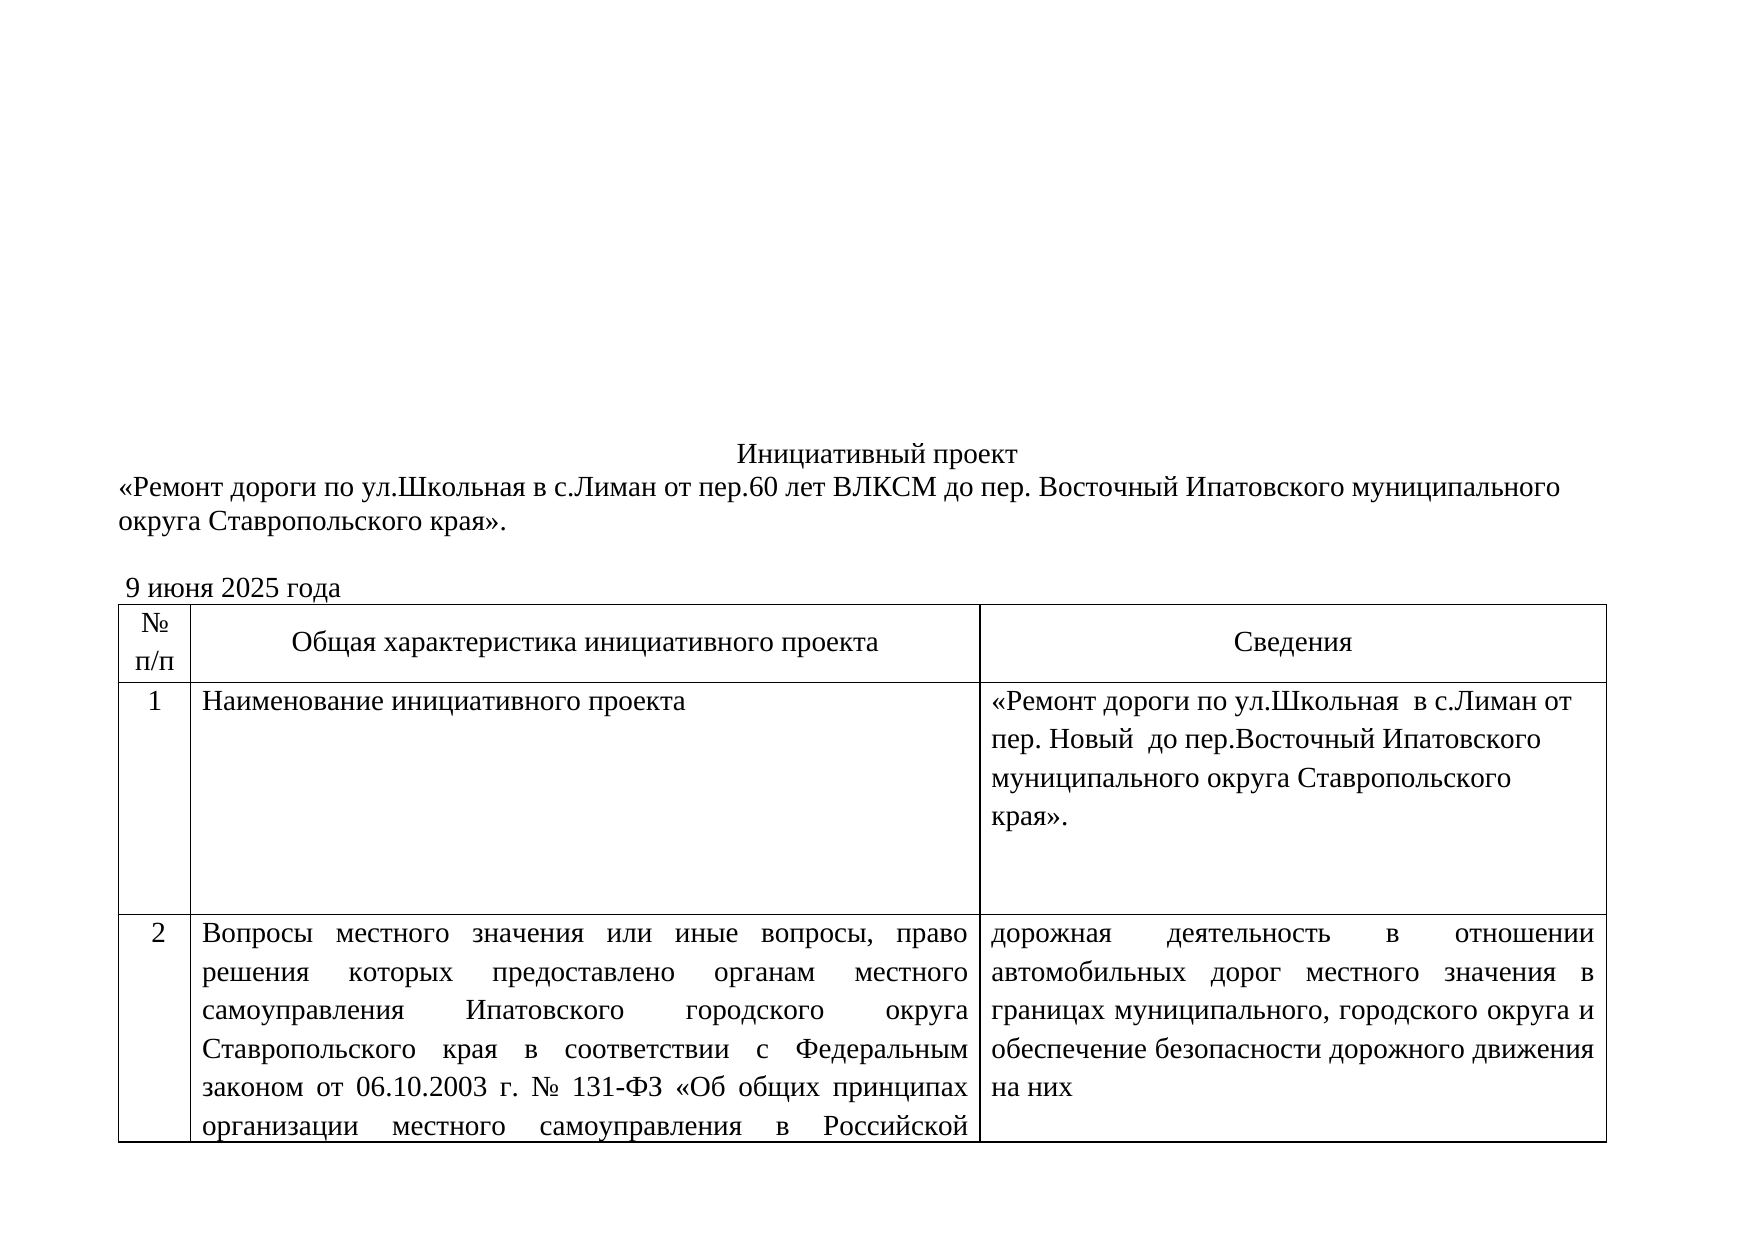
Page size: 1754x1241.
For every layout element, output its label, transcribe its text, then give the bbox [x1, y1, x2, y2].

table_cell Наименование инициативного проекта [191, 683, 979, 914]
text 9 июня 2025 года [118, 570, 1636, 604]
table_cell «Ремонт дороги по ул.Школьная в с.Лиман от пер. Новый до пер.Восточный Ипатовского муниципального округа Ставропольского края». [981, 683, 1606, 914]
text «Ремонт дороги по ул.Школьная в с.Лиман от пер.60 лет ВЛКСМ до пер. Восточный Ипатовского муниципального округа Ставропольского края». [118, 469, 1636, 537]
table_cell 2 [119, 915, 190, 1141]
table_cell 1 [119, 683, 190, 914]
table_header № п/п [119, 605, 190, 682]
table_header Сведения [981, 605, 1606, 682]
text Инициативный проект [118, 436, 1636, 469]
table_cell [981, 915, 1606, 1141]
table_header Общая характеристика инициативного проекта [191, 605, 979, 682]
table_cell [191, 915, 979, 1141]
